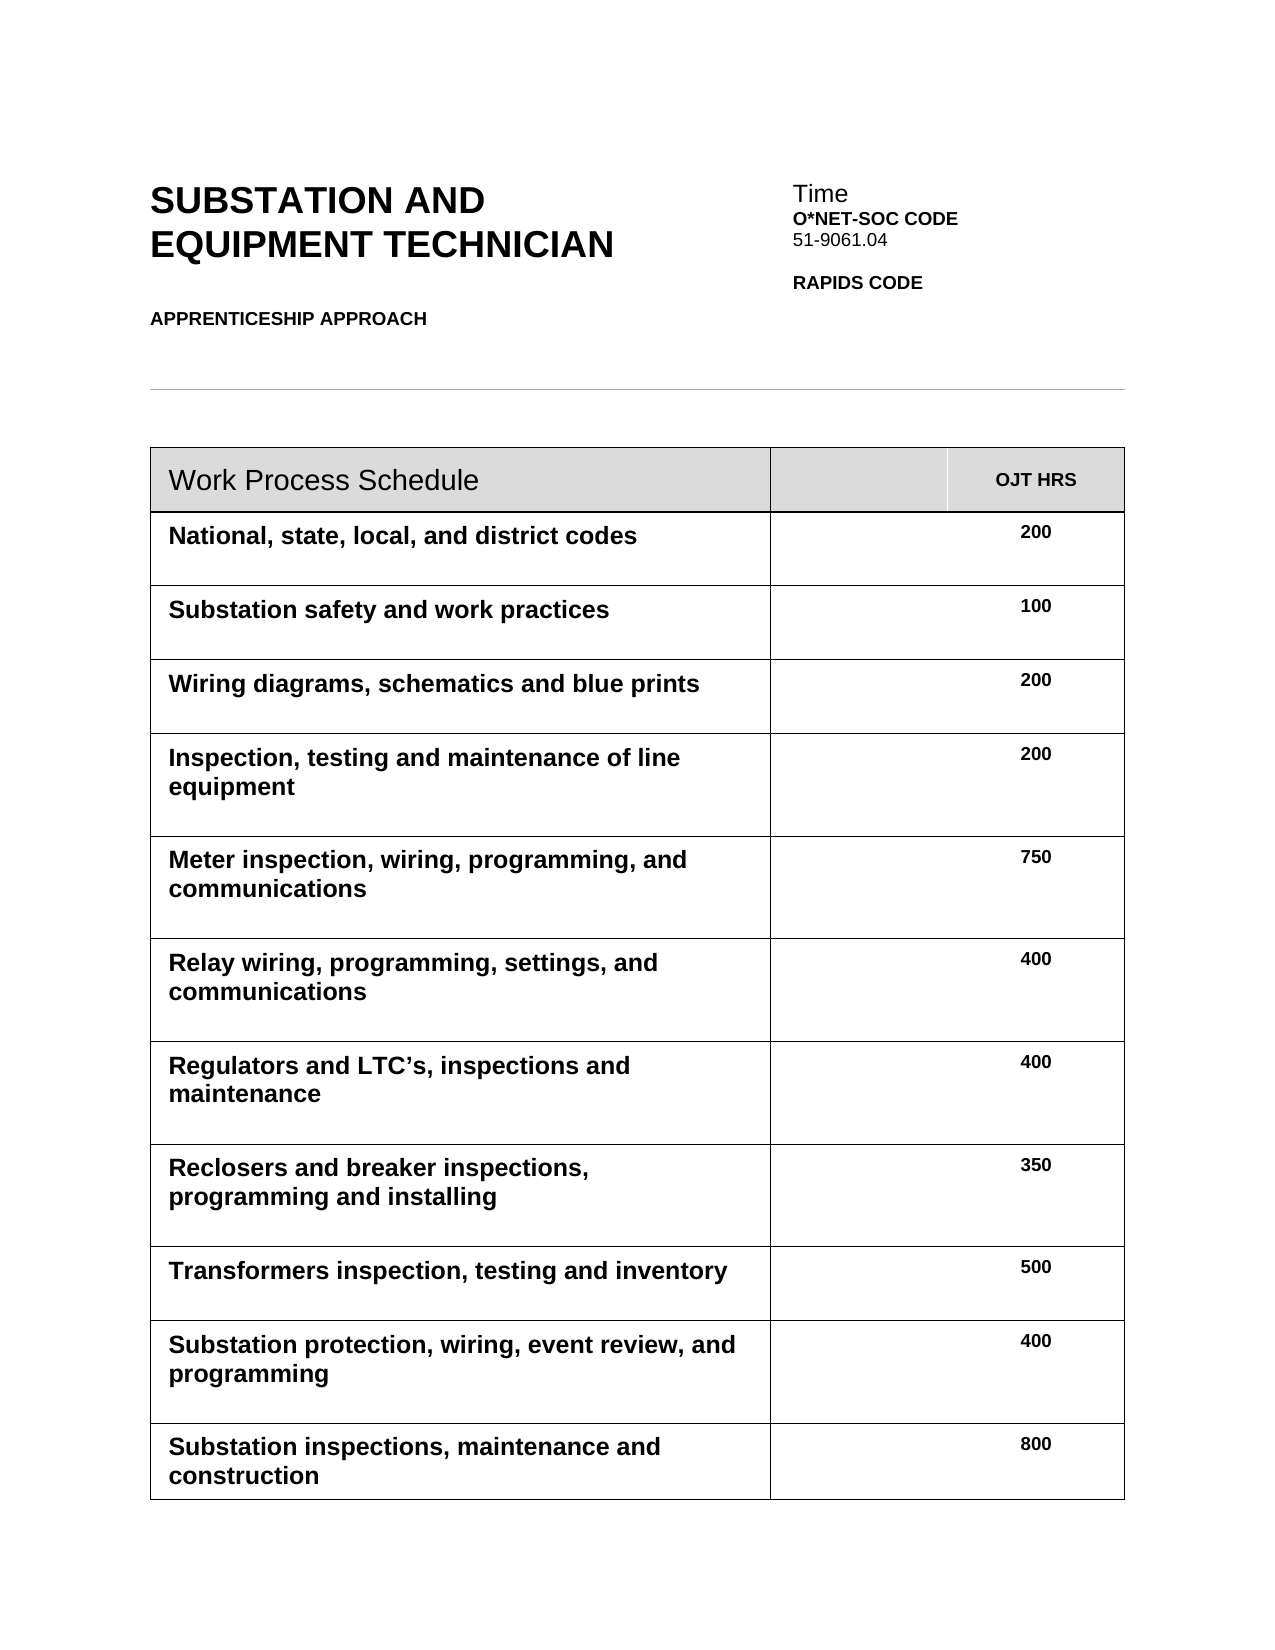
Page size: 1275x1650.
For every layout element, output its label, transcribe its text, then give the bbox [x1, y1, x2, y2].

table_cell Substation safety and work practices [151, 586, 770, 659]
table_cell Relay wiring, programming, settings, and communications [151, 939, 770, 1041]
table_cell Reclosers and breaker inspections, programming and installing [151, 1145, 770, 1246]
table_cell 400 [948, 939, 1124, 1041]
table_cell Substation protection, wiring, event review, and programming [151, 1321, 770, 1422]
table_cell Transformers inspection, testing and inventory [151, 1247, 770, 1320]
table_cell [771, 660, 947, 733]
table_header Work Process Schedule [151, 448, 770, 511]
table_cell Inspection, testing and maintenance of line equipment [151, 734, 770, 836]
table_cell 400 [948, 1321, 1124, 1422]
table_cell Regulators and LTC’s, inspections and maintenance [151, 1042, 770, 1143]
text SUBSTATION AND EQUIPMENT TECHNICIAN [150, 179, 719, 265]
table_cell National, state, local, and district codes [151, 513, 770, 585]
table_cell [771, 586, 947, 659]
table_cell [771, 734, 947, 836]
table_header [771, 448, 947, 511]
table_cell [771, 939, 947, 1041]
table_cell Wiring diagrams, schematics and blue prints [151, 660, 770, 733]
table_cell [771, 1042, 947, 1143]
text Time [793, 179, 1125, 207]
table_cell 350 [948, 1145, 1124, 1246]
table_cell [151, 1424, 770, 1499]
table_cell [771, 1145, 947, 1246]
table_cell 200 [948, 513, 1124, 585]
table_cell 800 [948, 1424, 1124, 1499]
table_cell 500 [948, 1247, 1124, 1320]
text O*NET-SOC CODE [793, 207, 1125, 229]
table_cell 400 [948, 1042, 1124, 1143]
table_cell 750 [948, 837, 1124, 938]
table_cell [771, 1321, 947, 1422]
table_cell 200 [948, 660, 1124, 733]
text RAPIDS CODE [793, 272, 1125, 294]
table_cell [771, 837, 947, 938]
text 51-9061.04 [793, 229, 1125, 251]
table_cell 200 [948, 734, 1124, 836]
table_cell 100 [948, 586, 1124, 659]
table_cell Meter inspection, wiring, programming, and communications [151, 837, 770, 938]
text APPRENTICESHIP APPROACH [150, 308, 719, 330]
table_cell [771, 1247, 947, 1320]
table_cell [771, 1424, 947, 1499]
table_header OJT HRS [948, 448, 1124, 511]
table_cell [771, 513, 947, 585]
